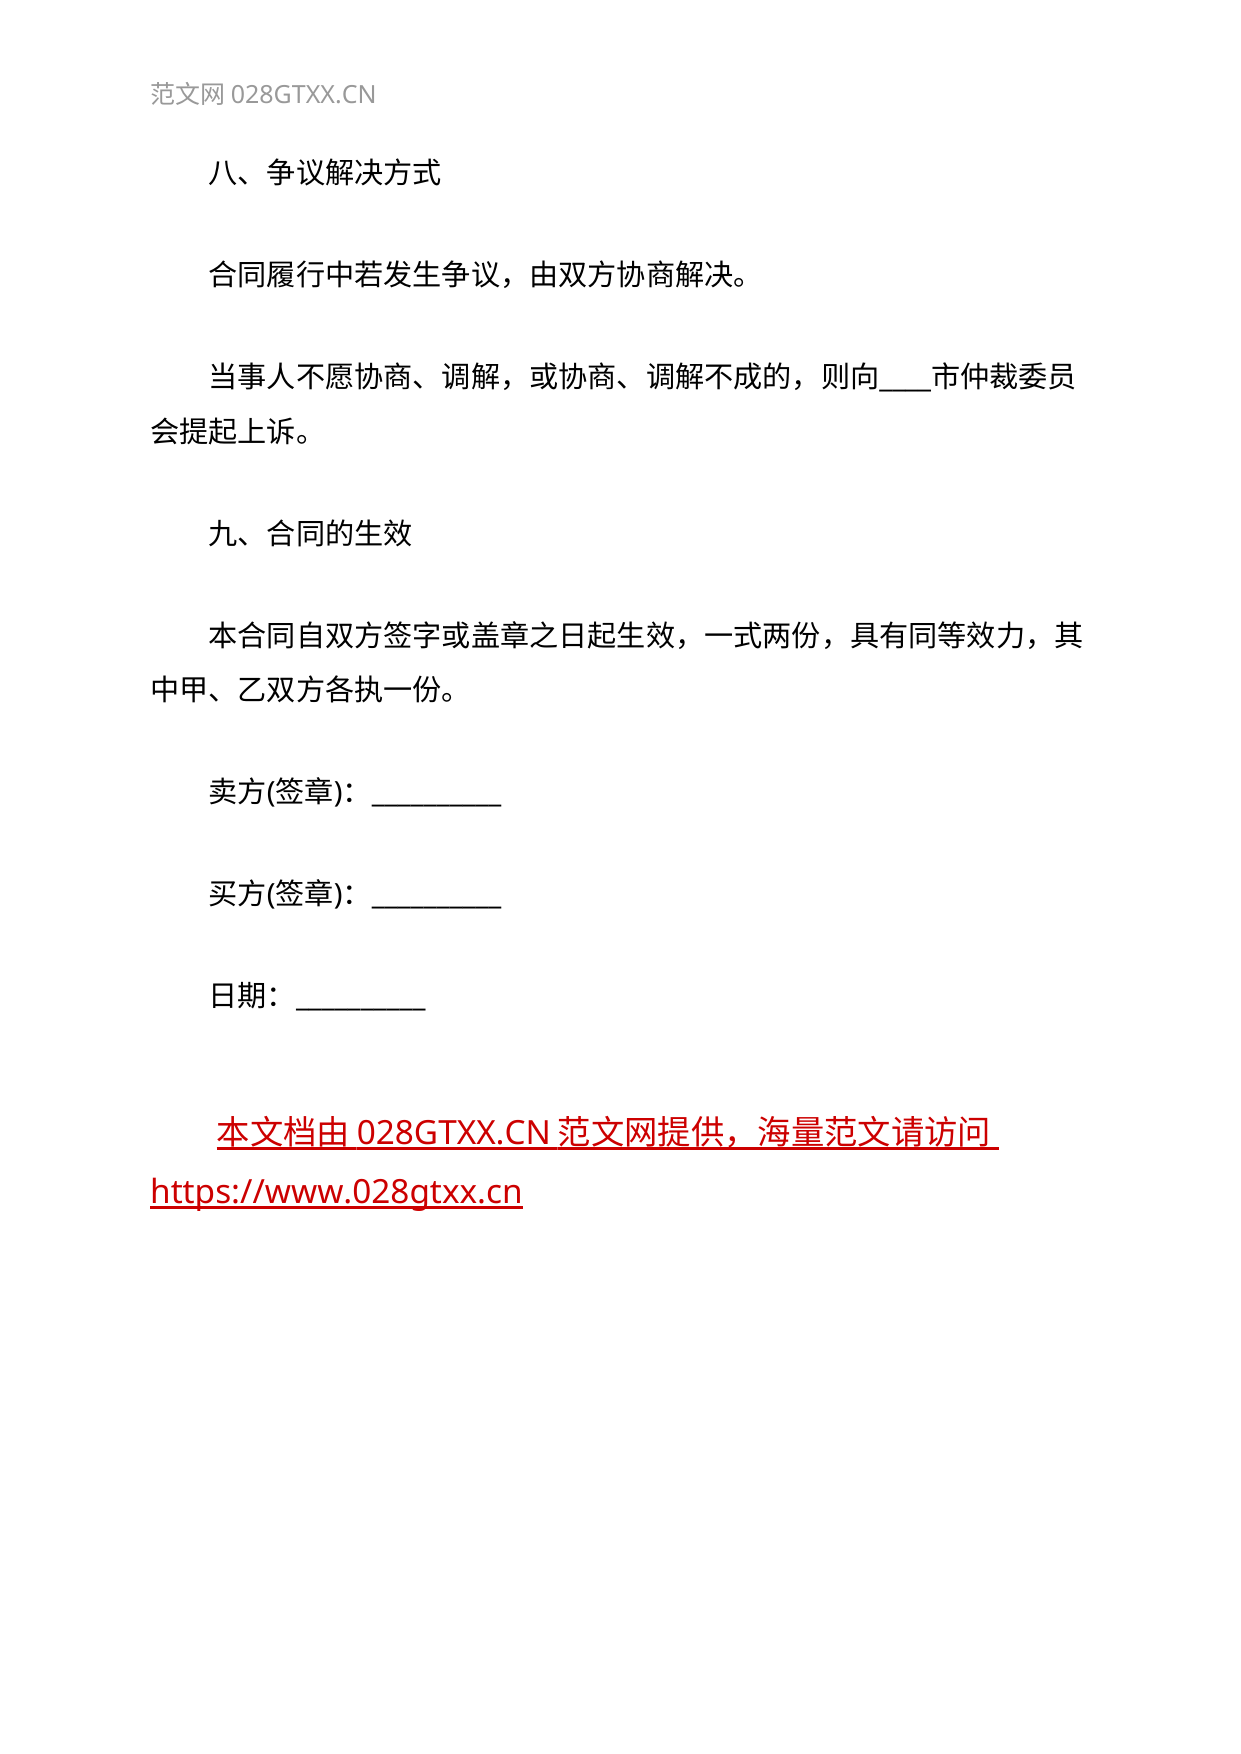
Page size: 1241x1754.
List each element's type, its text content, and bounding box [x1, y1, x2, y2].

text 买方(签章)：__________ [150, 871, 1090, 913]
text 合同履行中若发生争议，由双方协商解决。 [150, 252, 1090, 294]
text 八、争议解决方式 [150, 150, 1090, 192]
text 卖方(签章)：__________ [150, 769, 1090, 811]
text 日期：__________ [150, 973, 1090, 1015]
text 当事人不愿协商、调解，或协商、调解不成的，则向____市仲裁委员会提起上诉。 [150, 353, 1090, 451]
text 九、合同的生效 [150, 510, 1090, 553]
text 本合同自双方签字或盖章之日起生效，一式两份，具有同等效力，其中甲、乙双方各执一份。 [150, 612, 1090, 709]
text 本文档由028GTXX.CN范文网提供，海量范文请访问 https://www.028gtxx.cn [150, 1106, 1090, 1213]
